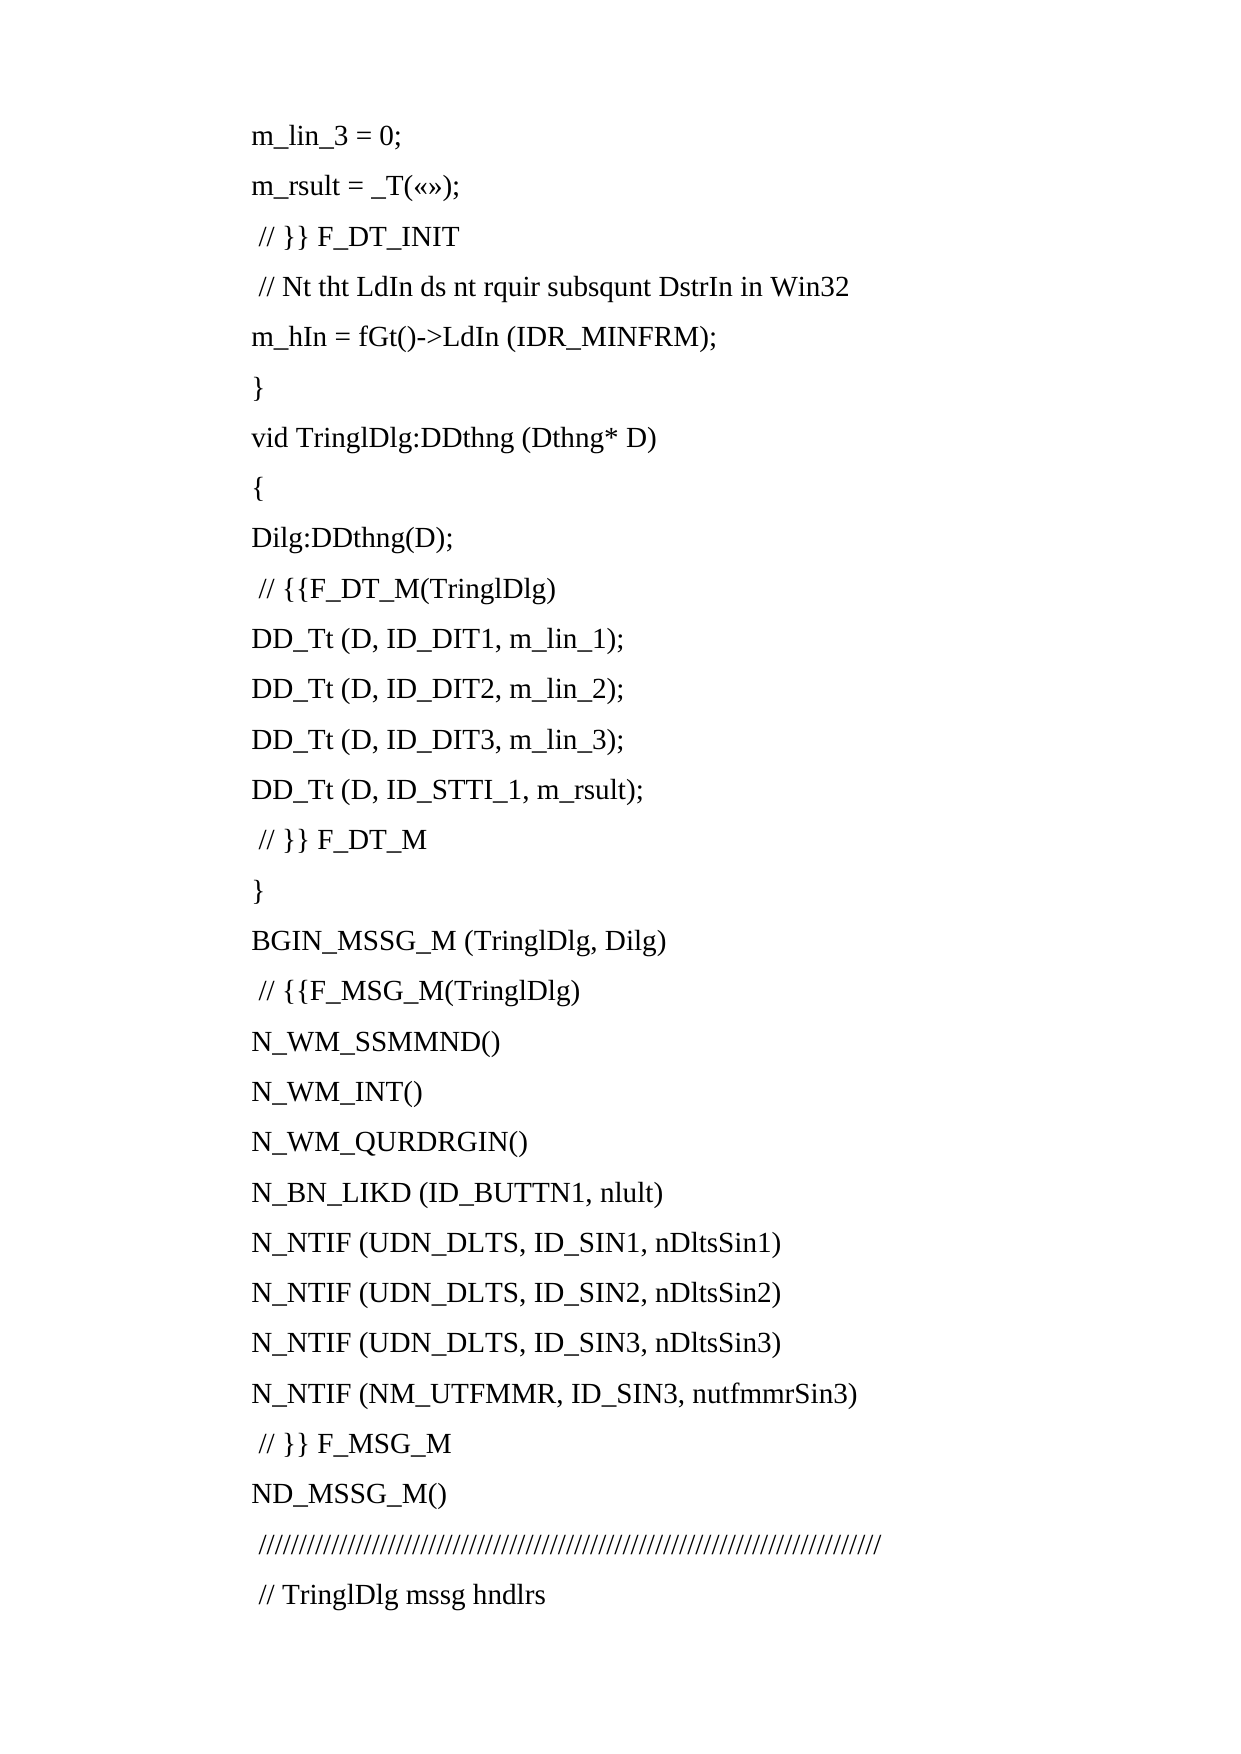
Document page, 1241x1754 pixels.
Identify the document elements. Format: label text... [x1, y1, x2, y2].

text m_lin_3 = 0; [177, 118, 1152, 152]
text DD_Tt (D, ID_DIT1, m_lin_1); [177, 621, 1152, 655]
text m_rsult = _T(«»); [177, 168, 1152, 202]
text } [177, 873, 1152, 906]
text N_BN_LIKD (ID_BUTTN1, nlult) [177, 1175, 1152, 1208]
text N_NTIF (NM_UTFMMR, ID_SIN3, nutfmmrSin3) [177, 1376, 1152, 1409]
text // }} F_MSG_M [177, 1426, 1152, 1460]
text // TringlDlg mssg hndlrs [177, 1577, 1152, 1611]
text // {{F_DT_M(TringlDlg) [177, 571, 1152, 604]
text N_NTIF (UDN_DLTS, ID_SIN2, nDltsSin2) [177, 1275, 1152, 1309]
text N_WM_SSMMND() [177, 1024, 1152, 1057]
text vid TringlDlg:DDthng (Dthng* D) [177, 420, 1152, 453]
text DD_Tt (D, ID_DIT2, m_lin_2); [177, 672, 1152, 705]
text { [177, 470, 1152, 504]
text // }} F_DT_M [177, 822, 1152, 856]
text ND_MSSG_M() [177, 1477, 1152, 1510]
text N_WM_INT() [177, 1074, 1152, 1108]
text N_NTIF (UDN_DLTS, ID_SIN1, nDltsSin1) [177, 1225, 1152, 1258]
text // Nt tht LdIn ds nt rquir subsqunt DstrIn in Win32 [177, 269, 1152, 303]
text ///////////////////////////////////////////////////////////////////////////// [177, 1527, 1152, 1560]
text m_hIn = fGt()->LdIn (IDR_MINFRM); [177, 319, 1152, 353]
text N_WM_QURDRGIN() [177, 1124, 1152, 1158]
text DD_Tt (D, ID_DIT3, m_lin_3); [177, 722, 1152, 755]
text N_NTIF (UDN_DLTS, ID_SIN3, nDltsSin3) [177, 1326, 1152, 1359]
text // }} F_DT_INIT [177, 219, 1152, 252]
text } [177, 370, 1152, 403]
text BGIN_MSSG_M (TringlDlg, Dilg) [177, 923, 1152, 957]
text // {{F_MSG_M(TringlDlg) [177, 973, 1152, 1007]
text DD_Tt (D, ID_STTI_1, m_rsult); [177, 772, 1152, 806]
text Dilg:DDthng(D); [177, 521, 1152, 554]
